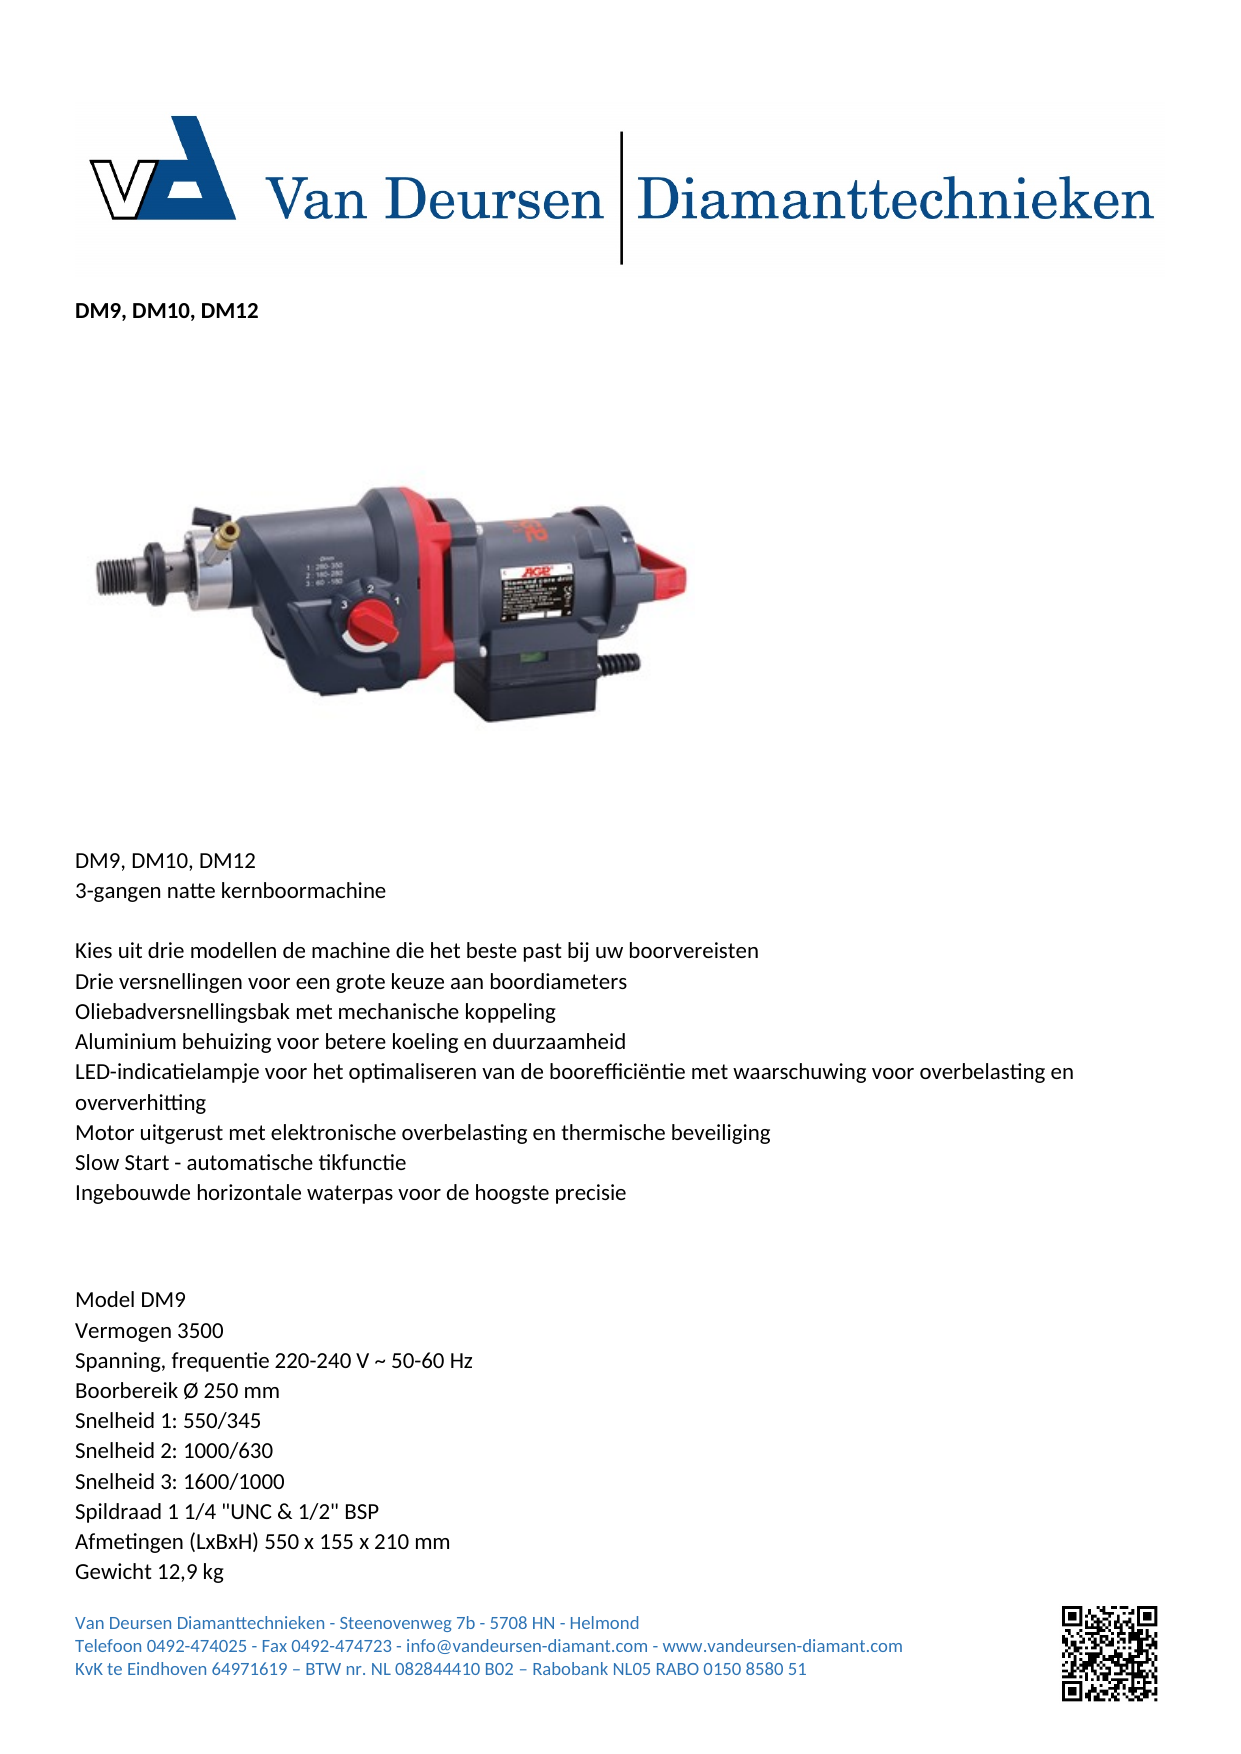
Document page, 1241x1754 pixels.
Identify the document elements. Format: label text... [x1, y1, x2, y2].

text DM9, DM10, DM12 [75, 296, 1165, 324]
picture [1059, 1603, 1160, 1704]
text Model DM9 Vermogen 3500 Spanning, frequentie 220-240 V ~ 50-60 Hz Boorbereik Ø 250 mm Snelheid 1: 550/345 Snelheid 2: 1000/630 Snelheid 3: 1600/1000 Spildraad 1 1/4 "UNC & 1/2" BSP Afmetingen (LxBxH) 550 x 155 x 210 mm Gewicht 12,9 kg [75, 1286, 1165, 1586]
picture [75, 101, 1166, 277]
text DM9, DM10, DM12 3-gangen natte kernboormachine Kies uit drie modellen de machine die het beste past bij uw boorvereisten Drie versnellingen voor een grote keuze aan boordiameters Oliebadversnellingsbak met mechanische koppeling Aluminium behuizing voor betere koeling en duurzaamheid LED-indicatielampje voor het optimaliseren van de boorefficiëntie met waarschuwing voor overbelasting en oververhitting Motor uitgerust met elektronische overbelasting en thermische beveiliging Slow Start - automatische tikfunctie Ingebouwde horizontale waterpas voor de hoogste precisie [75, 846, 1165, 1267]
